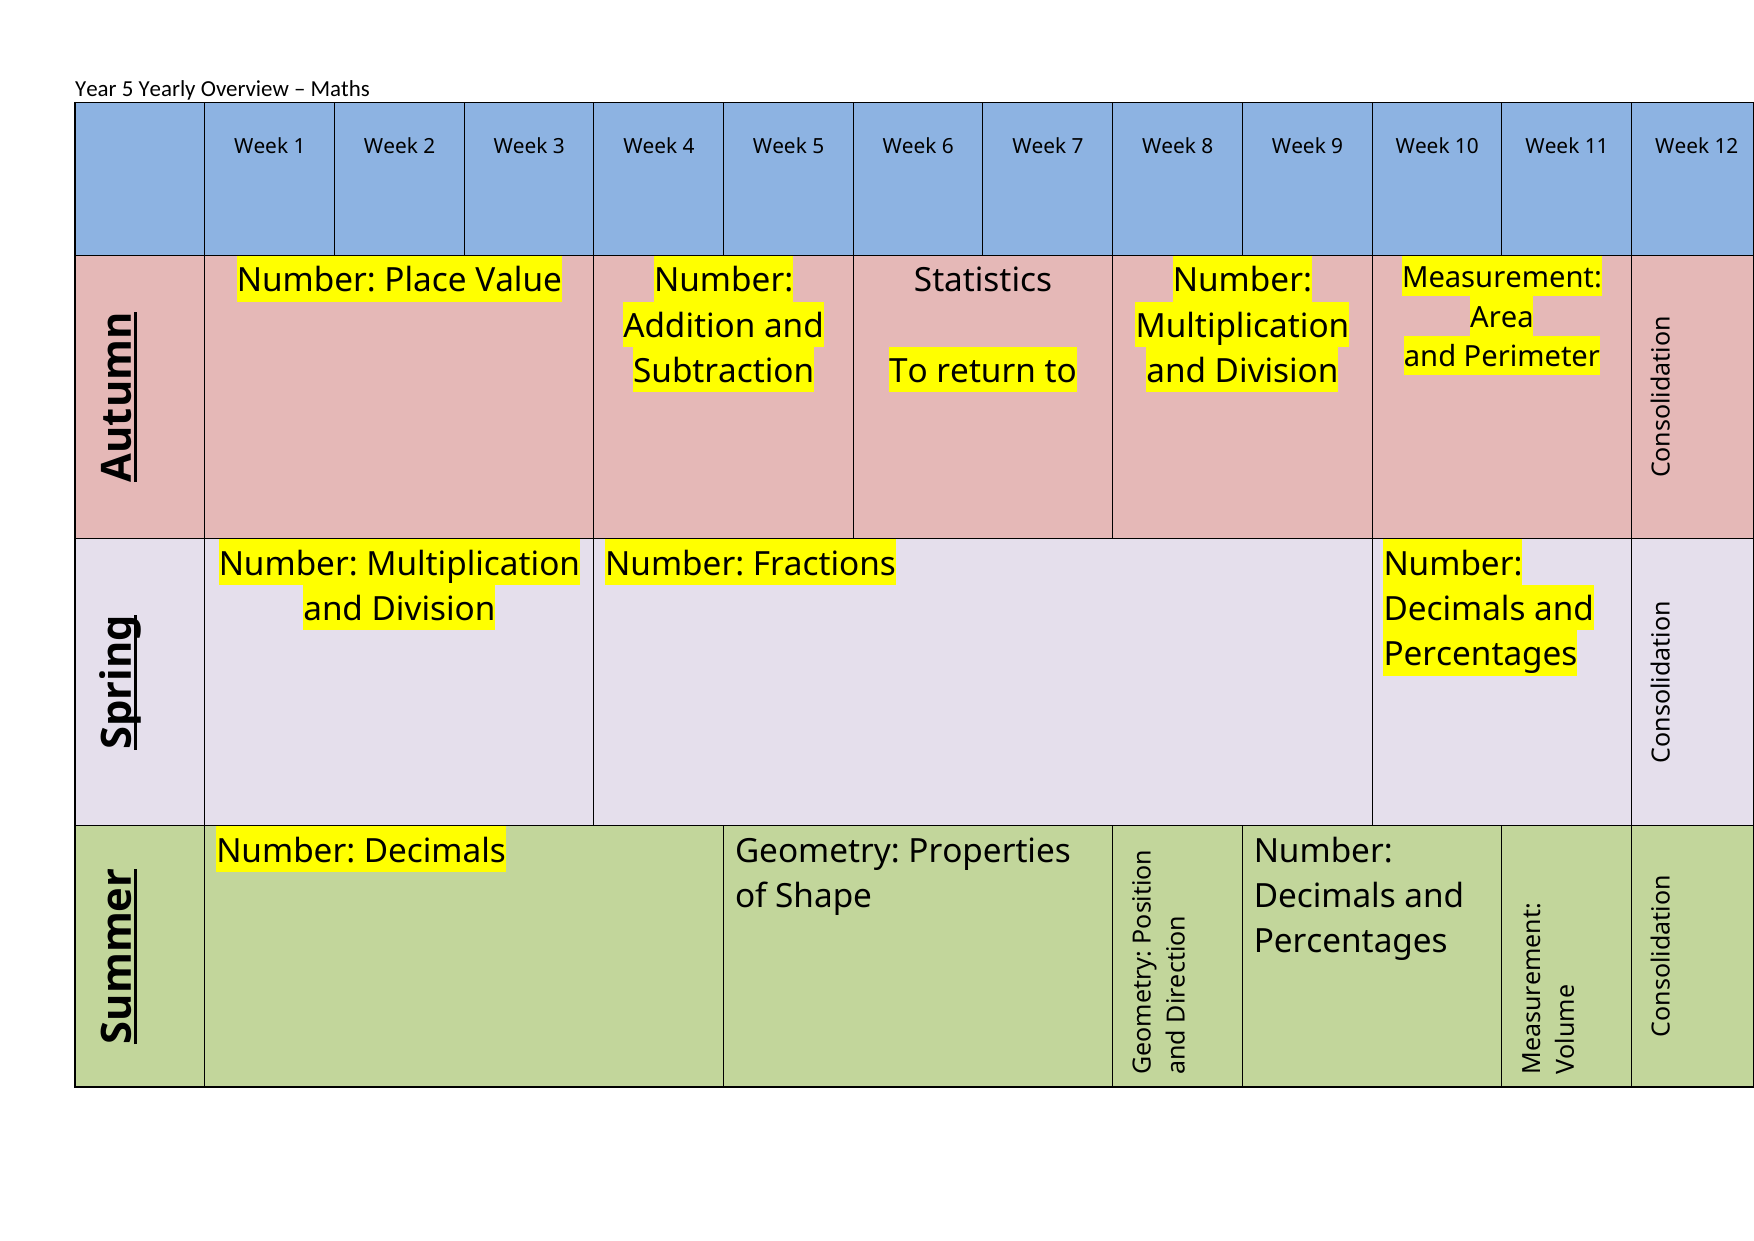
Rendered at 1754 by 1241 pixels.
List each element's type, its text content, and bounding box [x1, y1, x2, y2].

table_header Week 2 [335, 103, 464, 255]
table_cell Consolidation [1632, 256, 1753, 538]
table_cell Number: Decimals [205, 826, 723, 1086]
table_header [76, 103, 204, 255]
table_cell Autumn [76, 256, 204, 538]
table_cell Summer [76, 826, 204, 1086]
table_cell Number: Fractions [594, 539, 1372, 825]
table_cell Geometry: Properties of Shape [724, 826, 1112, 1086]
table_header Week 5 [724, 103, 853, 255]
table_header Week 7 [983, 103, 1112, 255]
table_header Week 8 [1113, 103, 1242, 255]
table_cell Number: Place Value [205, 256, 593, 538]
table_cell Number: Addition and Subtraction [594, 256, 853, 538]
table_cell Measurement: Volume [1502, 826, 1631, 1086]
table_header Week 12 [1632, 103, 1753, 255]
table_header Week 10 [1373, 103, 1501, 255]
table_header Week 11 [1502, 103, 1631, 255]
table_cell Number: Multiplication and Division [205, 539, 593, 825]
table_header Week 9 [1243, 103, 1372, 255]
table_cell Measurement: Area and Perimeter [1373, 256, 1631, 538]
table_cell Geometry: Position and Direction [1113, 826, 1242, 1086]
table_cell Number: Decimals and Percentages [1373, 539, 1631, 825]
table_cell Consolidation [1632, 539, 1753, 825]
table_cell Consolidation [1632, 826, 1753, 1086]
table_header Week 3 [465, 103, 593, 255]
table_cell Number: Multiplication and Division [1113, 256, 1372, 538]
table_header Week 4 [594, 103, 723, 255]
table_header Week 1 [205, 103, 334, 255]
table_cell Number: Decimals and Percentages [1243, 826, 1501, 1086]
table_cell Spring [76, 539, 204, 825]
table_header Week 6 [854, 103, 982, 255]
table_cell Statistics To return to [854, 256, 1112, 538]
